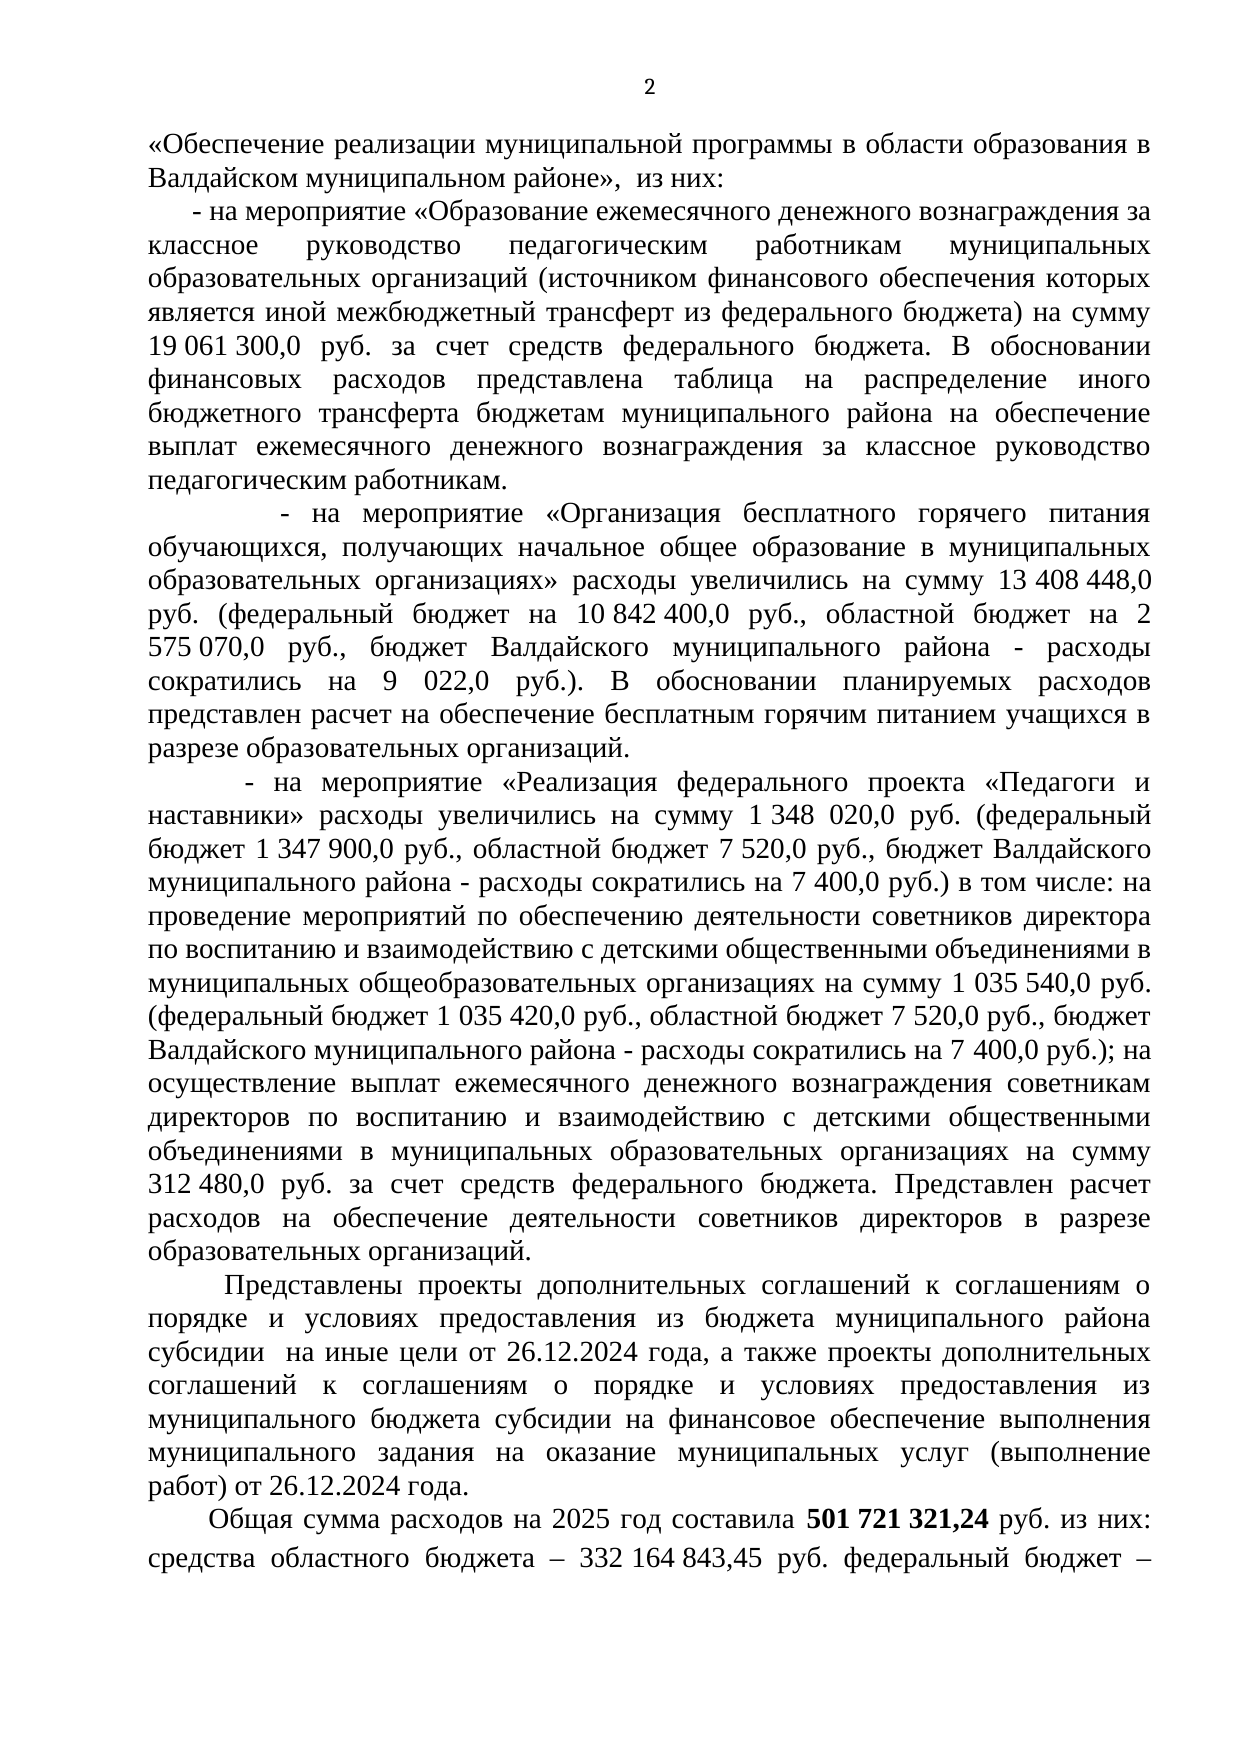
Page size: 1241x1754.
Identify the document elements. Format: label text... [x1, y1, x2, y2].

text - на мероприятие «Организация бесплатного горячего питания обучающихся, получающих начальное общее образование в муниципальных образовательных организациях» расходы увеличились на сумму 13 408 448,0 руб. (федеральный бюджет на 10 842 400,0 руб., областной бюджет на 2 575 070,0 руб., бюджет Валдайского муниципального района - расходы сократились на 9 022,0 руб.). В обосновании планируемых расходов представлен расчет на обеспечение бесплатным горячим питанием учащихся в разрезе образовательных организаций. [148, 495, 1152, 764]
text - на мероприятие «Образование ежемесячного денежного вознаграждения за классное руководство педагогическим работникам муниципальных образовательных организаций (источником финансового обеспечения которых является иной межбюджетный трансферт из федерального бюджета) на сумму 19 061 300,0 руб. за счет средств федерального бюджета. В обосновании финансовых расходов представлена таблица на распределение иного бюджетного трансферта бюджетам муниципального района на обеспечение выплат ежемесячного денежного вознаграждения за классное руководство педагогическим работникам. [148, 193, 1152, 495]
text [148, 1502, 1152, 1574]
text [148, 126, 1152, 193]
text Представлены проекты дополнительных соглашений к соглашениям о порядке и условиях предоставления из бюджета муниципального района субсидии на иные цели от 26.12.2024 года, а также проекты дополнительных соглашений к соглашениям о порядке и условиях предоставления из муниципального бюджета субсидии на финансовое обеспечение выполнения муниципального задания на оказание муниципальных услуг (выполнение работ) от 26.12.2024 года. [148, 1267, 1152, 1502]
text - на мероприятие «Реализация федерального проекта «Педагоги и наставники» расходы увеличились на сумму 1 348 020,0 руб. (федеральный бюджет 1 347 900,0 руб., областной бюджет 7 520,0 руб., бюджет Валдайского муниципального района - расходы сократились на 7 400,0 руб.) в том числе: на проведение мероприятий по обеспечению деятельности советников директора по воспитанию и взаимодействию с детскими общественными объединениями в муниципальных общеобразовательных организациях на сумму 1 035 540,0 руб. (федеральный бюджет 1 035 420,0 руб., областной бюджет 7 520,0 руб., бюджет Валдайского муниципального района - расходы сократились на 7 400,0 руб.); на осуществление выплат ежемесячного денежного вознаграждения советникам директоров по воспитанию и взаимодействию с детскими общественными объединениями в муниципальных образовательных организациях на сумму 312 480,0 руб. за счет средств федерального бюджета. Представлен расчет расходов на обеспечение деятельности советников директоров в разрезе образовательных организаций. [148, 764, 1152, 1267]
